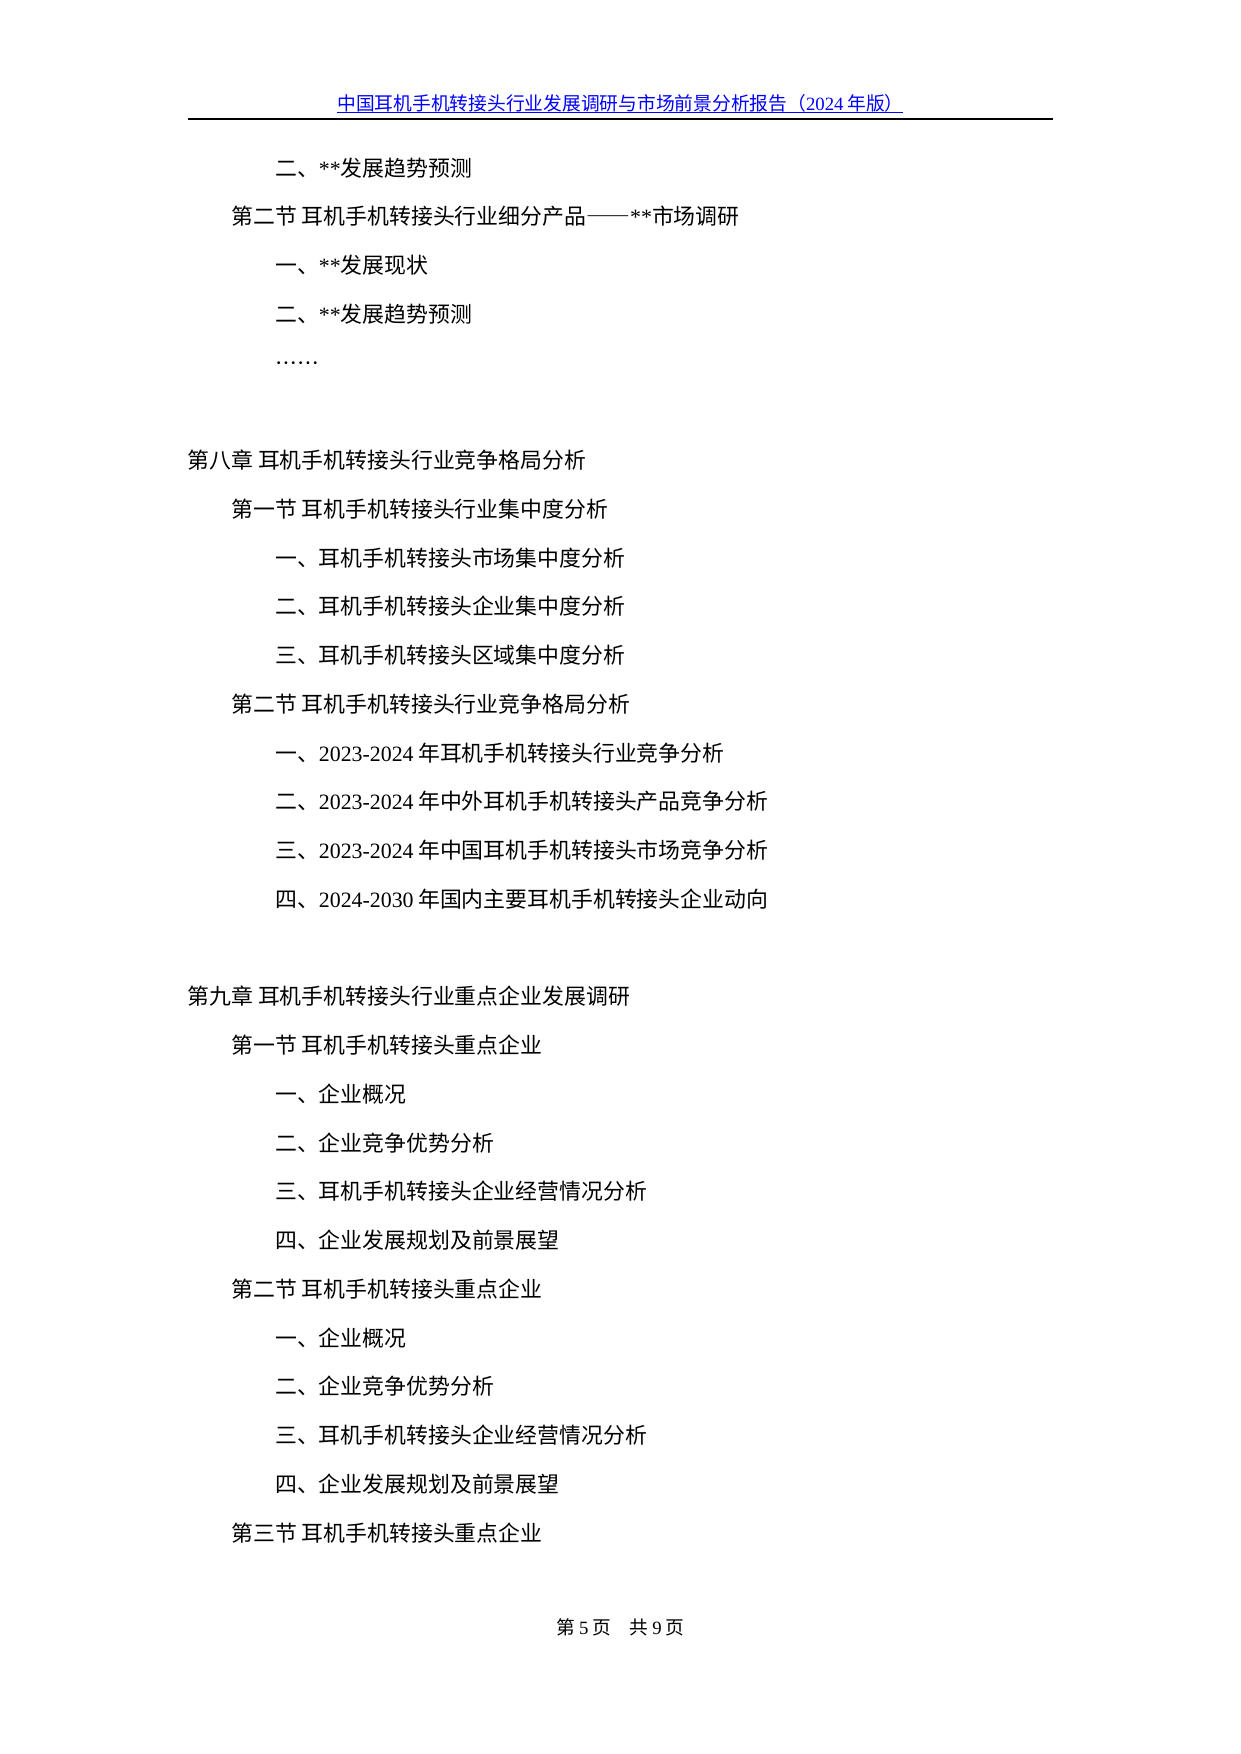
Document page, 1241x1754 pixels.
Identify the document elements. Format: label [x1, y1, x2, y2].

text [187, 150, 1053, 1548]
